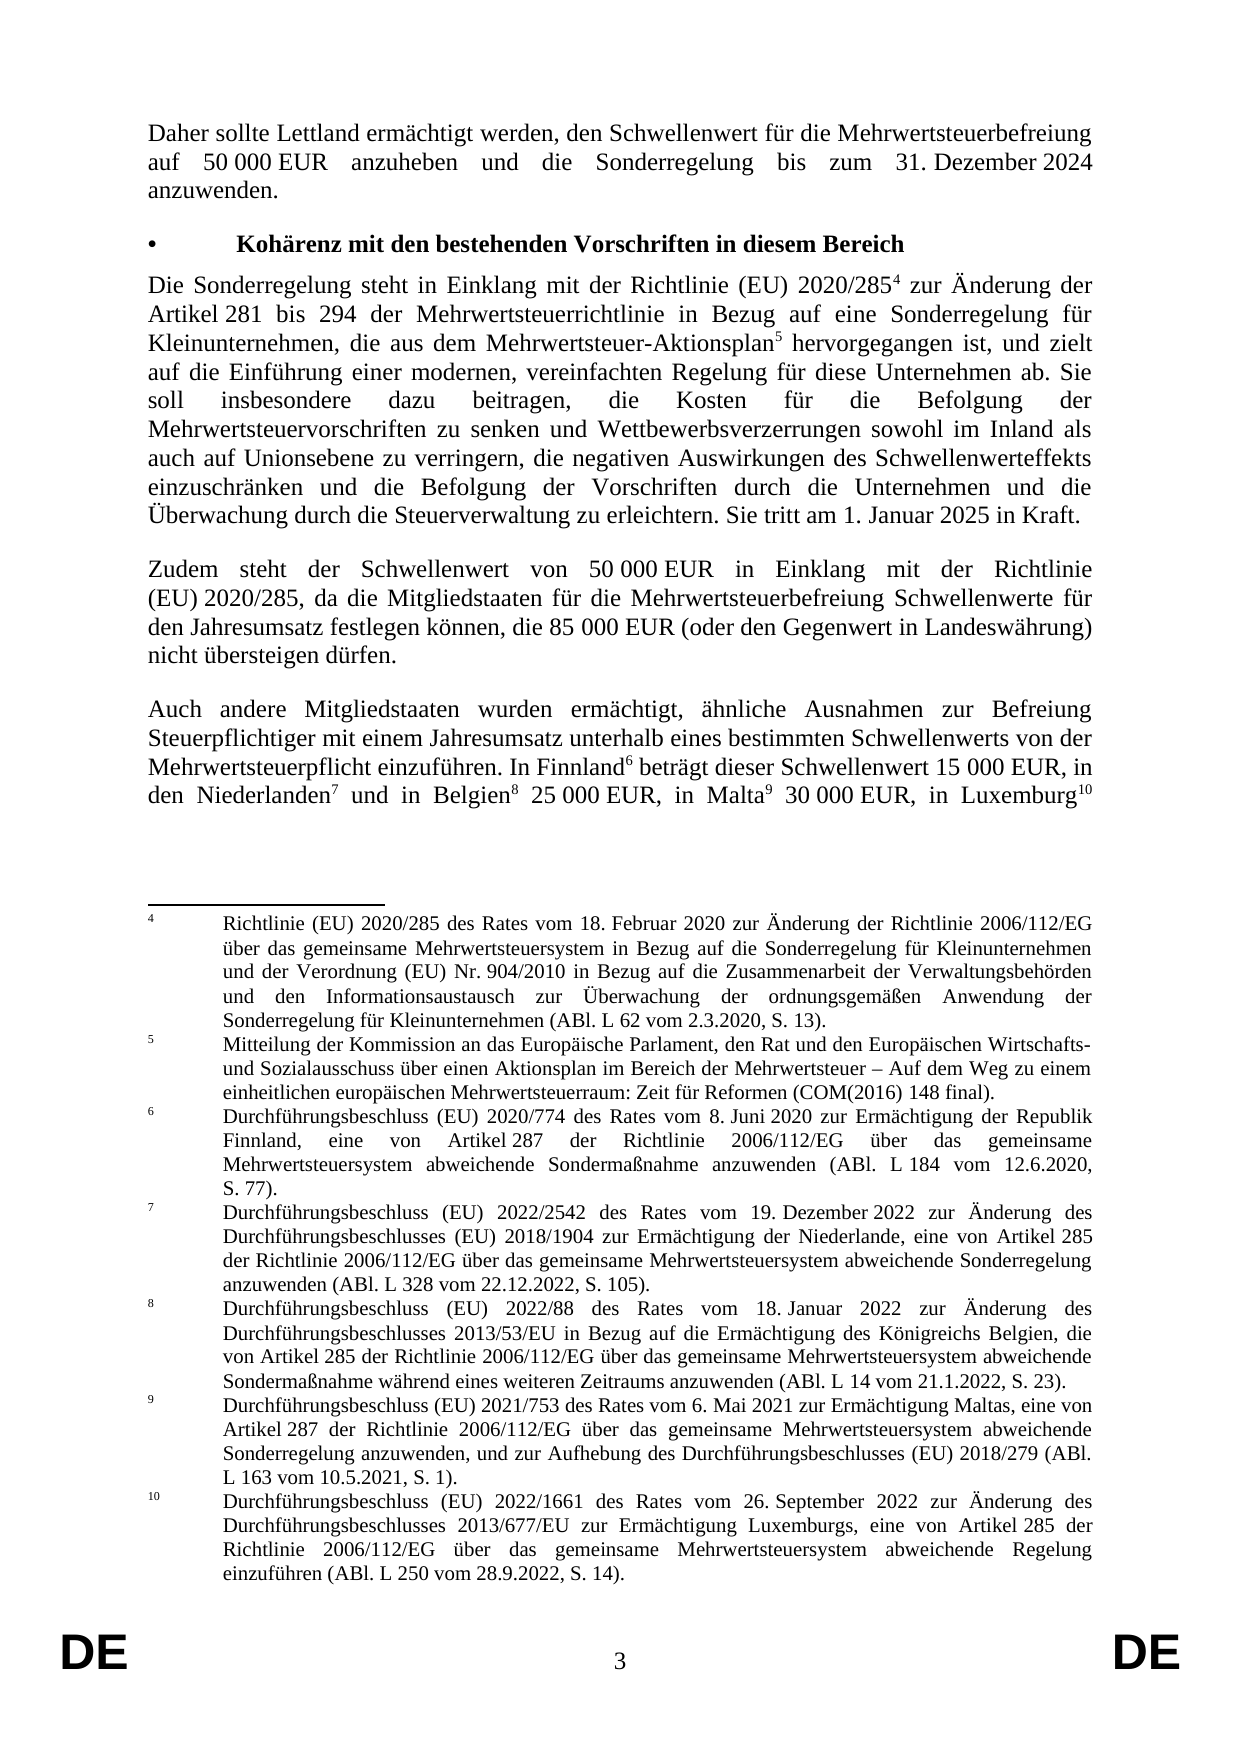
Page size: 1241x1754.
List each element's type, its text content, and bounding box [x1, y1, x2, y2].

text Die Sonderregelung steht in Einklang mit der Richtlinie (EU) 2020/285 zur Änderung der Artikel 281 bis 294 der Mehrwertsteuerrichtlinie in Bezug auf eine Sonderregelung für Kleinunternehmen, die aus dem Mehrwertsteuer-Aktionsplan hervorgegangen ist, und zielt auf die Einführung einer modernen, vereinfachten Regelung für diese Unternehmen ab. Sie soll insbesondere dazu beitragen, die Kosten für die Befolgung der Mehrwertsteuervorschriften zu senken und Wettbewerbsverzerrungen sowohl im Inland als auch auf Unionsebene zu verringern, die negativen Auswirkungen des Schwellenwerteffekts einzuschränken und die Befolgung der Vorschriften durch die Unternehmen und die Überwachung durch die Steuerverwaltung zu erleichtern. Sie tritt am 1. Januar 2025 in Kraft. [148, 271, 1093, 529]
text Zudem steht der Schwellenwert von 50 000 EUR in Einklang mit der Richtlinie (EU) 2020/285, da die Mitgliedstaaten für die Mehrwertsteuerbefreiung Schwellenwerte für den Jahresumsatz festlegen können, die 85 000 EUR (oder den Gegenwert in Landeswährung) nicht übersteigen dürfen. [148, 554, 1093, 669]
text Daher sollte Lettland ermächtigt werden, den Schwellenwert für die Mehrwertsteuerbefreiung auf 50 000 EUR anzuheben und die Sonderregelung bis zum 31. Dezember 2024 anzuwenden. [148, 118, 1093, 204]
text Auch andere Mitgliedstaaten wurden ermächtigt, ähnliche Ausnahmen zur Befreiung Steuerpflichtiger mit einem Jahresumsatz unterhalb eines bestimmten Schwellenwerts von der Mehrwertsteuerpflicht einzuführen. In Finnland beträgt dieser Schwellenwert 15 000 EUR, in den Niederlanden und in Belgien 25 000 EUR, in Malta 30 000 EUR, in Luxemburg 35 000 EUR; in Polen und Estland 40 000 EUR, in Kroatien 45 000 EUR, in Slowenien 50 000 EUR, in Bulgarien 51 130 EUR, in Litauen 55 000 EUR, in Ungarn 71 500 EUR; in Tschechien und Italien 85 000 EUR und in Rumänien 88 500 EUR. [148, 694, 1093, 809]
subtitle • Kohärenz mit den bestehenden Vorschriften in diesem Bereich [148, 229, 1093, 258]
